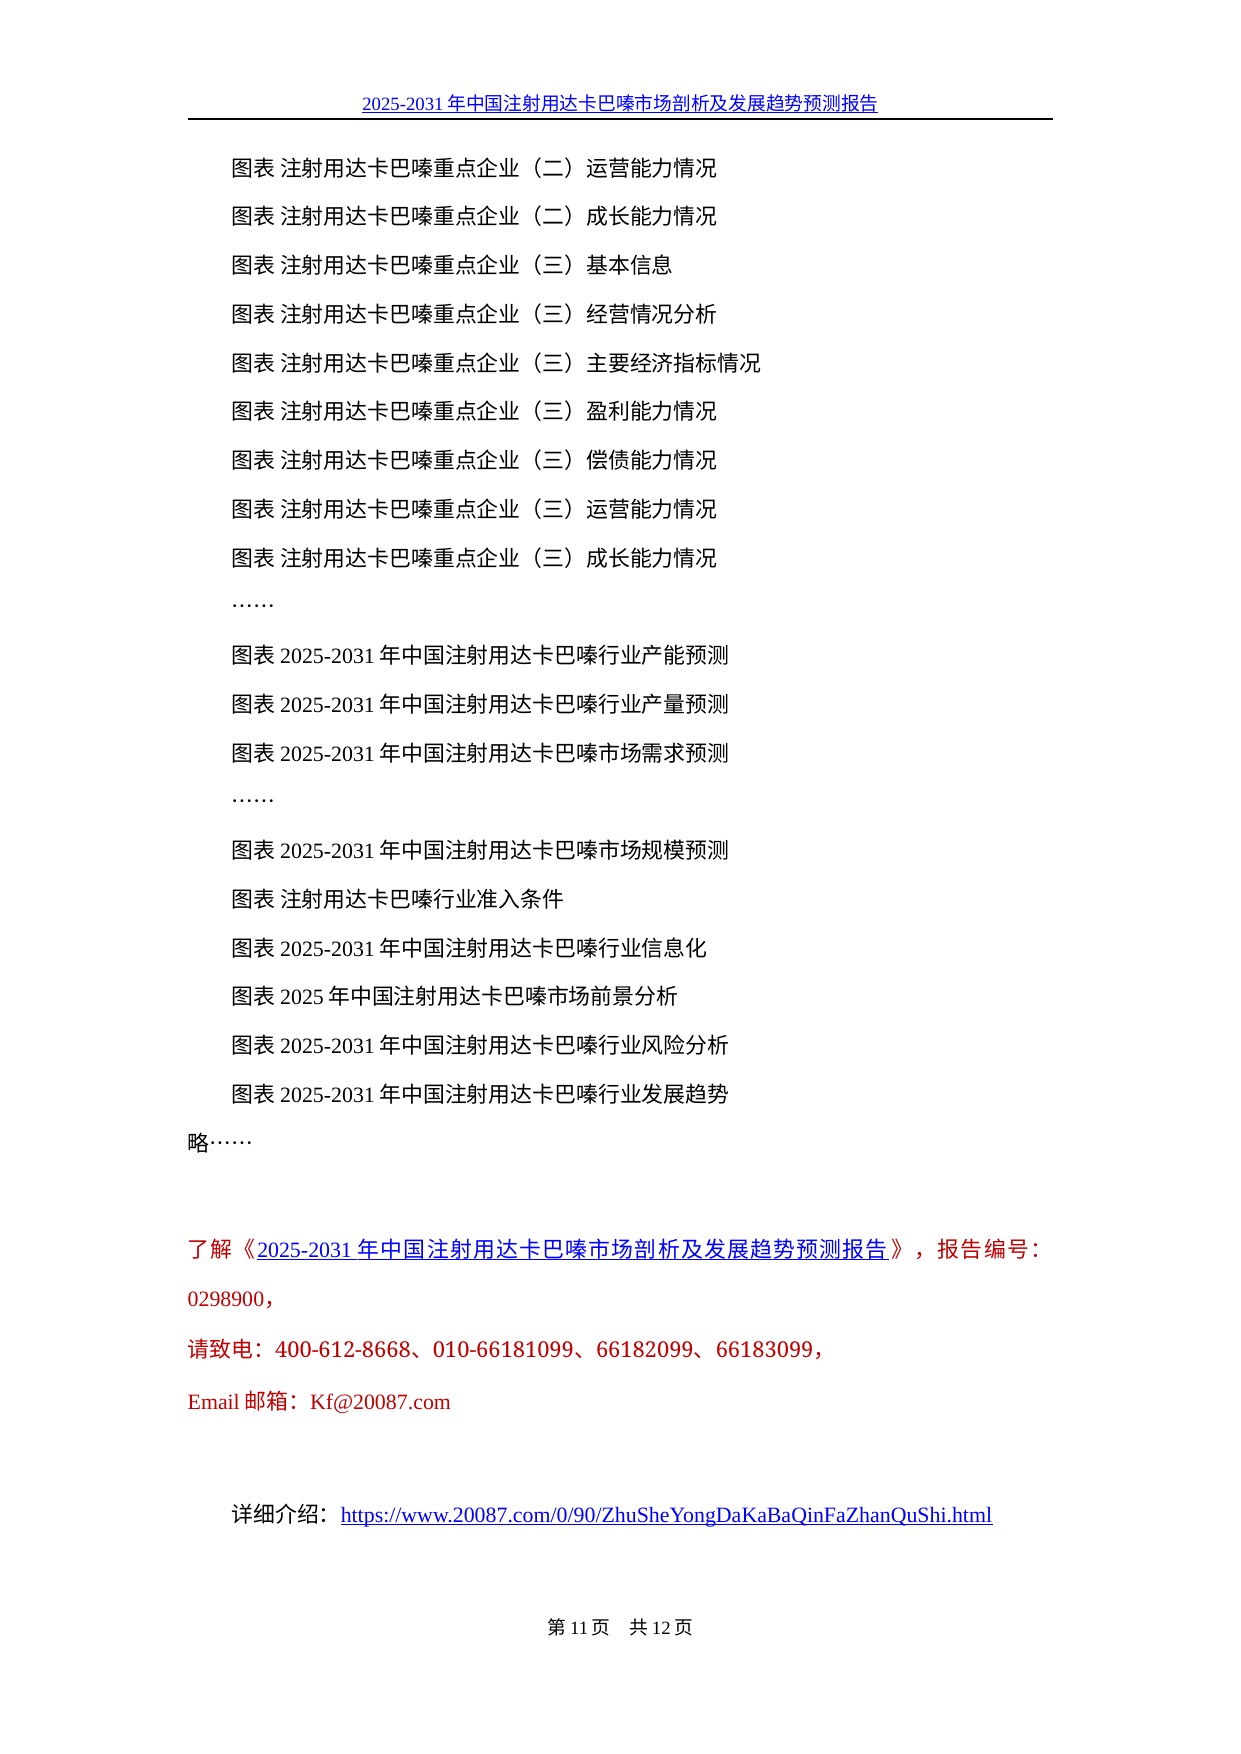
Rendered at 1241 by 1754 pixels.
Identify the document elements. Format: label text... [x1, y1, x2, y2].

text 详细介绍：https://www.20087.com/0/90/ZhuSheYongDaKaBaQinFaZhanQuShi.html [187, 1496, 1053, 1529]
text 了解《2025-2031年中国注射用达卡巴嗪市场剖析及发展趋势预测报告》，报告编号：0298900， [187, 1232, 1053, 1313]
text Email邮箱：Kf@20087.com [187, 1383, 1053, 1416]
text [187, 150, 1053, 1158]
text 请致电：400-612-8668、010-66181099、66182099、66183099， [187, 1332, 1053, 1364]
